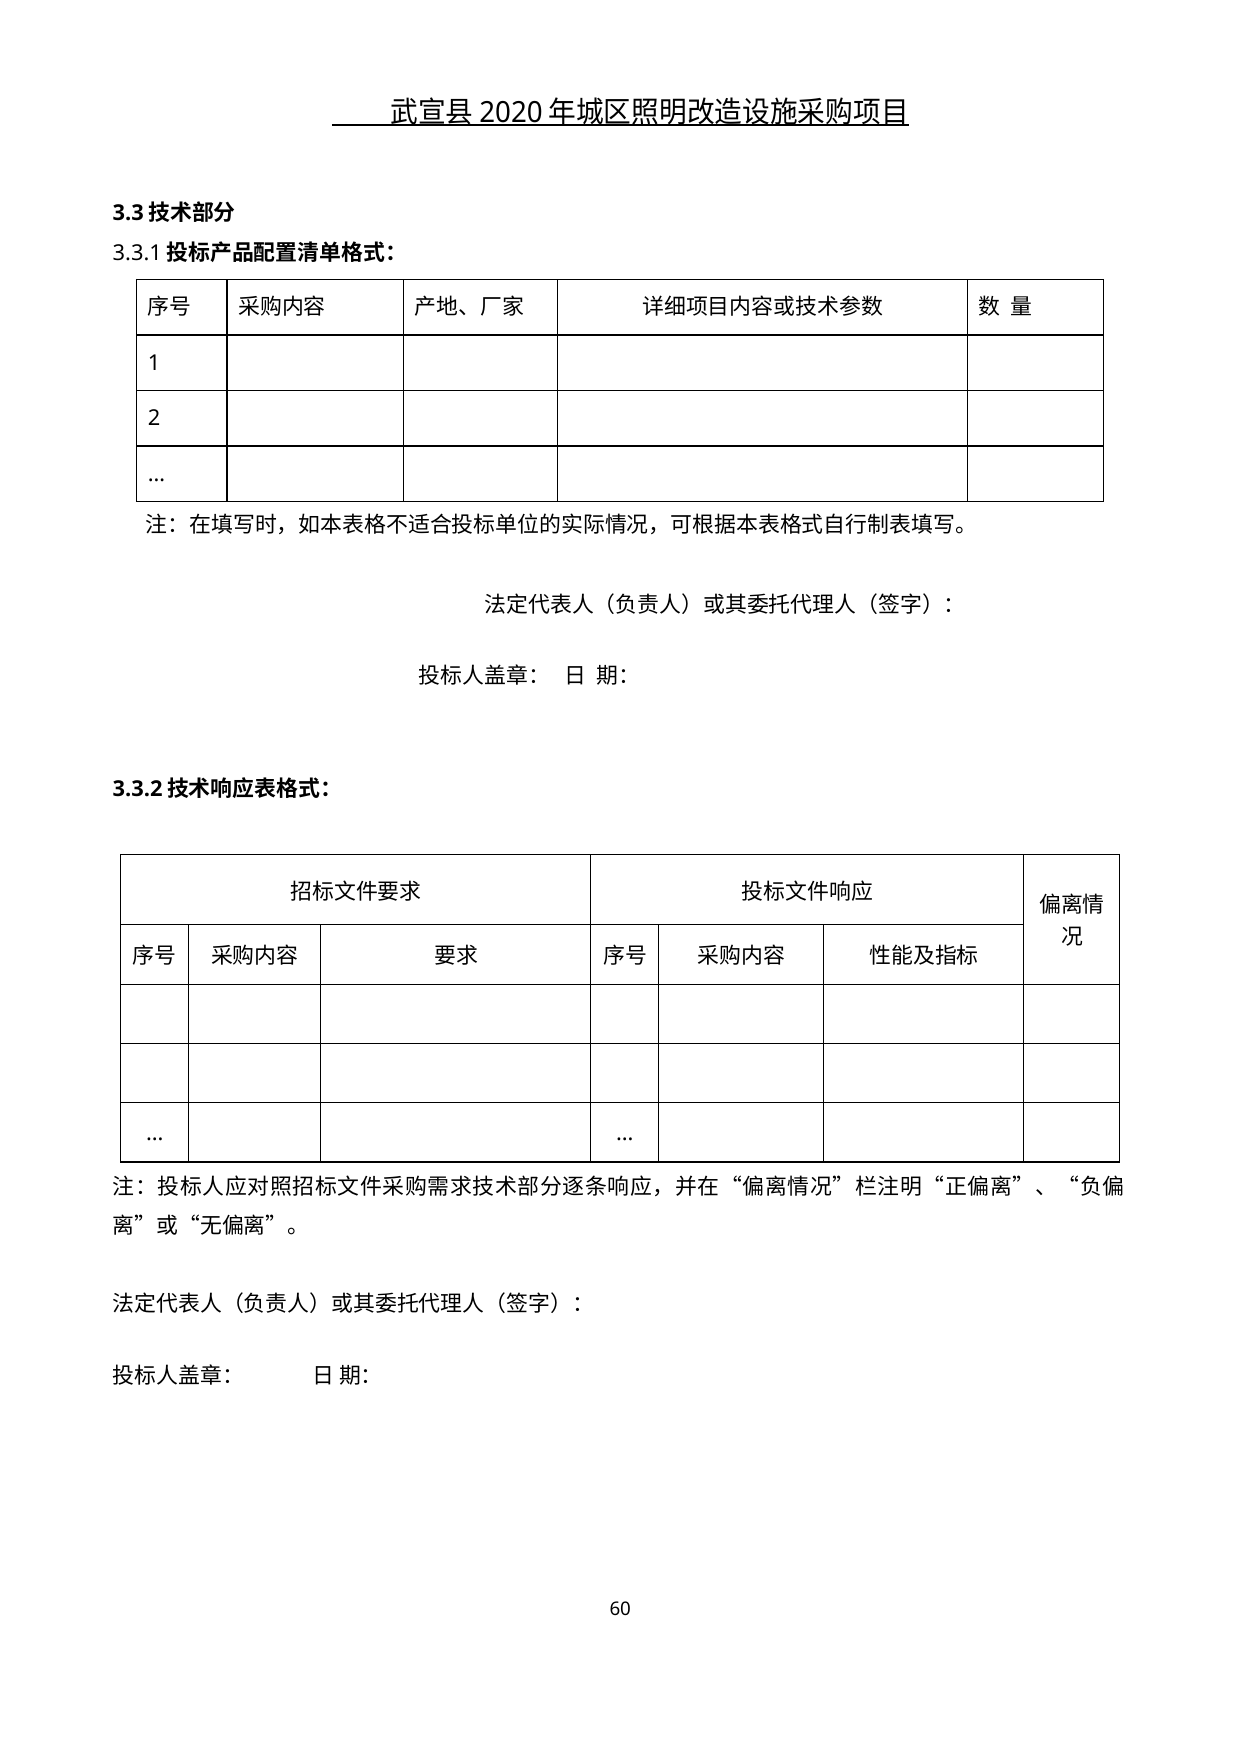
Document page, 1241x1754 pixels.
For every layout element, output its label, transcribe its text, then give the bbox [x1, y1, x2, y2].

text 3.3.1投标产品配置清单格式： [112, 234, 1128, 266]
table_cell [591, 985, 658, 1043]
table_header 详细项目内容或技术参数 [558, 280, 967, 334]
table_cell [558, 447, 967, 501]
table_cell [659, 985, 823, 1043]
table_cell 采购内容 [189, 925, 320, 983]
text 投标人盖章： 日 期： [112, 658, 1128, 690]
text 投标人盖章： 日 期： [112, 1358, 1128, 1390]
table_cell [321, 985, 590, 1043]
text 3.3技术部分 [112, 187, 1128, 229]
table_cell [404, 447, 557, 501]
text 3.3.2技术响应表格式： [112, 774, 1128, 802]
table_cell [404, 391, 557, 445]
table_header 投标文件响应 [591, 855, 1023, 924]
table_cell 1 [137, 336, 226, 390]
table_cell [968, 391, 1103, 445]
table_cell [824, 1044, 1023, 1102]
table_cell [228, 336, 403, 390]
table_cell [1024, 1044, 1119, 1102]
table_cell [968, 447, 1103, 501]
table_header 序号 [137, 280, 226, 334]
text 注：在填写时，如本表格不适合投标单位的实际情况，可根据本表格式自行制表填写。 [112, 507, 1128, 539]
table_cell [121, 985, 188, 1043]
table_header 招标文件要求 [121, 855, 590, 924]
table_cell [968, 336, 1103, 390]
table_cell 要求 [321, 925, 590, 983]
table_cell 2 [137, 391, 226, 445]
table_cell [189, 1103, 320, 1161]
table_cell [591, 1044, 658, 1102]
text 注：投标人应对照招标文件采购需求技术部分逐条响应，并在“偏离情况”栏注明“正偏离”、“负偏离”或“无偏离”。 [112, 1162, 1128, 1242]
text 法定代表人（负责人）或其委托代理人（签字）： [112, 1286, 1128, 1318]
table_cell [404, 336, 557, 390]
table_cell [228, 391, 403, 445]
text 法定代表人（负责人）或其委托代理人（签字）： [112, 587, 1128, 618]
table_header 采购内容 [228, 280, 403, 334]
table_cell 序号 [591, 925, 658, 983]
table_cell [824, 1103, 1023, 1161]
table_cell [321, 1044, 590, 1102]
table_cell ... [591, 1103, 658, 1161]
table_cell [659, 1044, 823, 1102]
table_cell [659, 1103, 823, 1161]
table_cell … [137, 447, 226, 501]
table_cell [1024, 1103, 1119, 1161]
table_cell [1024, 985, 1119, 1043]
table_cell [321, 1103, 590, 1161]
table_cell [558, 336, 967, 390]
table_cell [189, 1044, 320, 1102]
table_header 产地、厂家 [404, 280, 557, 334]
table_header 数 量 [968, 280, 1103, 334]
table_cell 序号 [121, 925, 188, 983]
table_cell [189, 985, 320, 1043]
table_cell 采购内容 [659, 925, 823, 983]
table_cell [121, 1044, 188, 1102]
table_cell [228, 447, 403, 501]
table_cell [824, 985, 1023, 1043]
table_header 偏离情况 [1024, 855, 1119, 983]
table_cell ... [121, 1103, 188, 1161]
table_cell 性能及指标 [824, 925, 1023, 983]
table_cell [558, 391, 967, 445]
